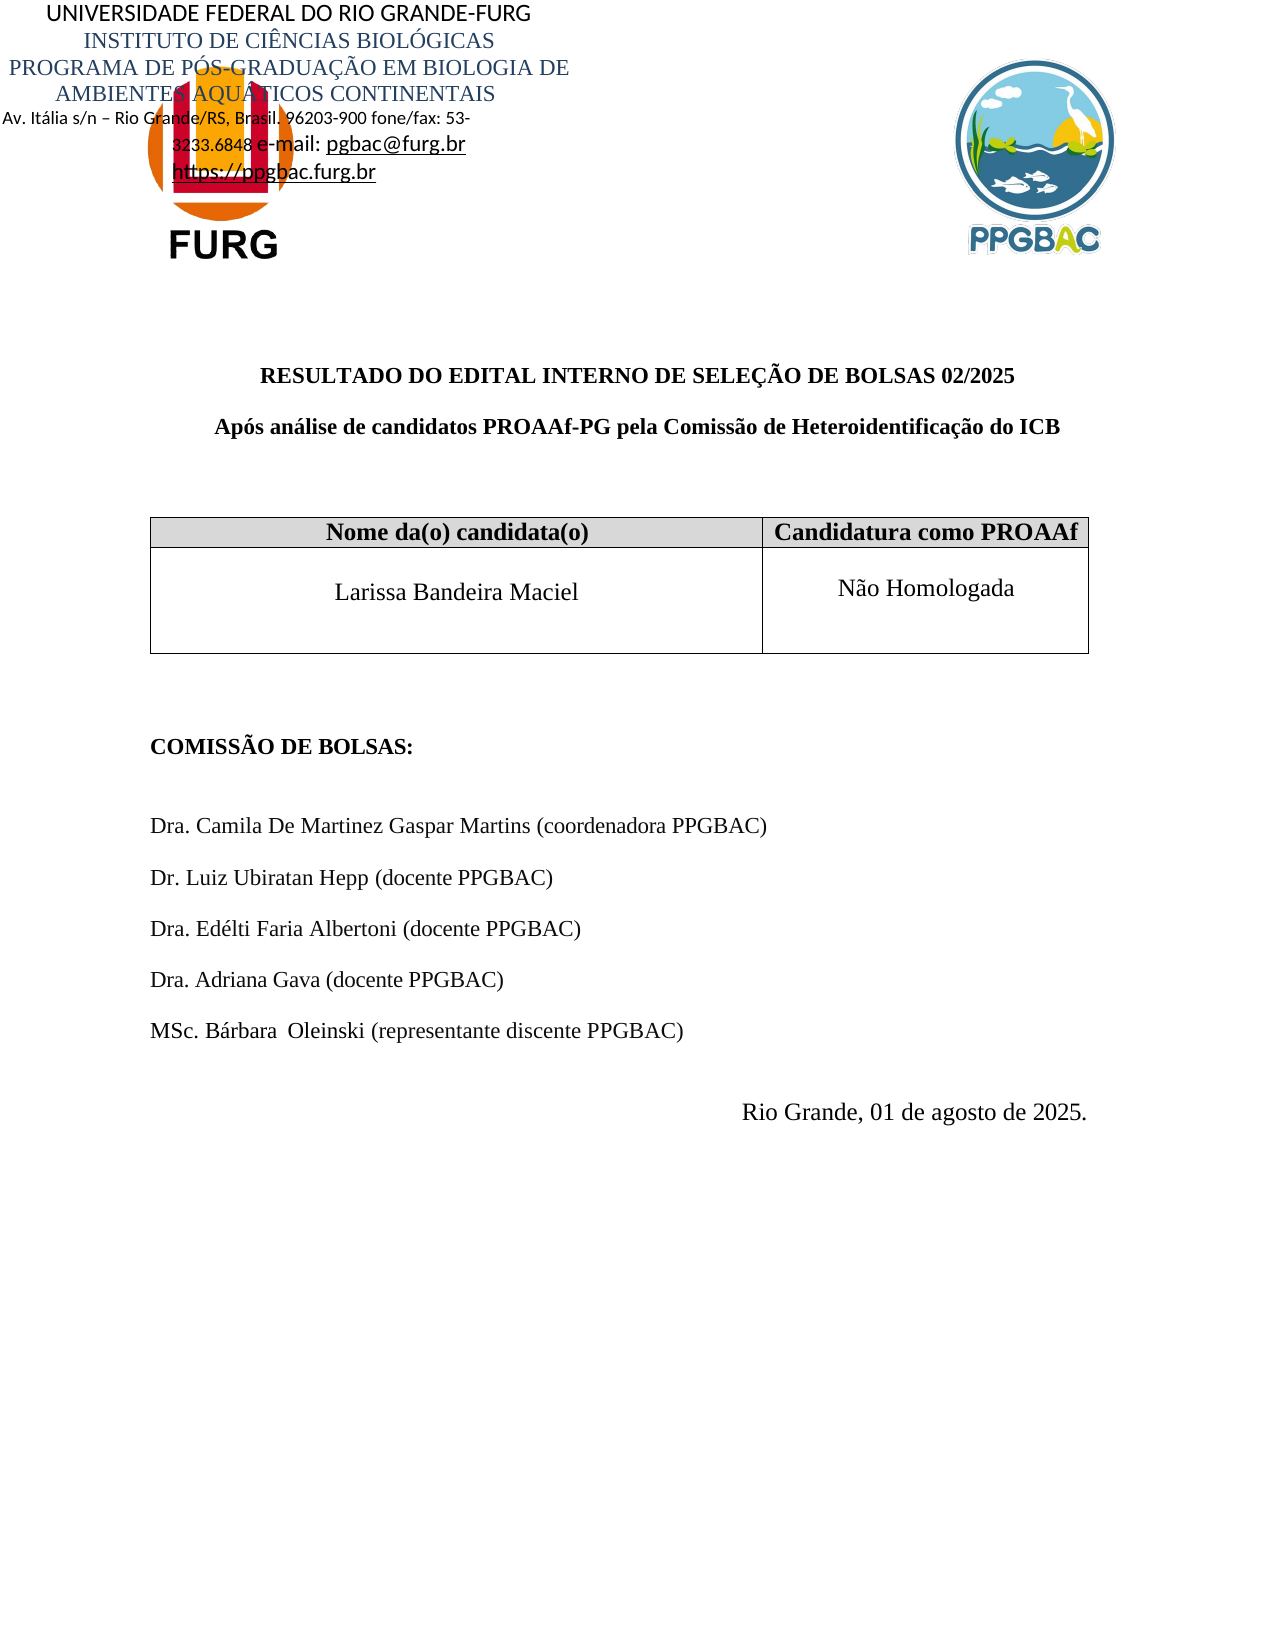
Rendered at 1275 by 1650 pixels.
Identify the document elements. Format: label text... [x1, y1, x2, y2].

table_header Nome da(o) candidata(o) [151, 518, 762, 547]
text Após análise de candidatos PROAAf-PG pela Comissão de Heteroidentificação do ICB [188, 413, 1087, 439]
text Dra. Camila De Martinez Gaspar Martins (coordenadora PPGBAC) [150, 812, 1086, 838]
text Dra. Edélti Faria Albertoni (docente PPGBAC) [150, 915, 987, 942]
text Dra. Adriana Gava (docente PPGBAC) [150, 966, 987, 992]
table_cell Não Homologada [763, 548, 1088, 653]
title Rio Grande, 01 de agosto de 2025. [188, 1097, 1087, 1126]
text COMISSÃO DE BOLSAS: [150, 733, 1087, 760]
picture [147, 66, 294, 259]
table_header Candidatura como PROAAf [763, 518, 1088, 547]
picture [953, 58, 1116, 255]
text MSc. Bárbara Oleinski (representante discente PPGBAC) [150, 1017, 987, 1043]
text Dr. Luiz Ubiratan Hepp (docente PPGBAC) [150, 864, 987, 891]
table_cell Larissa Bandeira Maciel [151, 548, 762, 653]
text RESULTADO DO EDITAL INTERNO DE SELEÇÃO DE BOLSAS 02/2025 [188, 362, 1087, 388]
